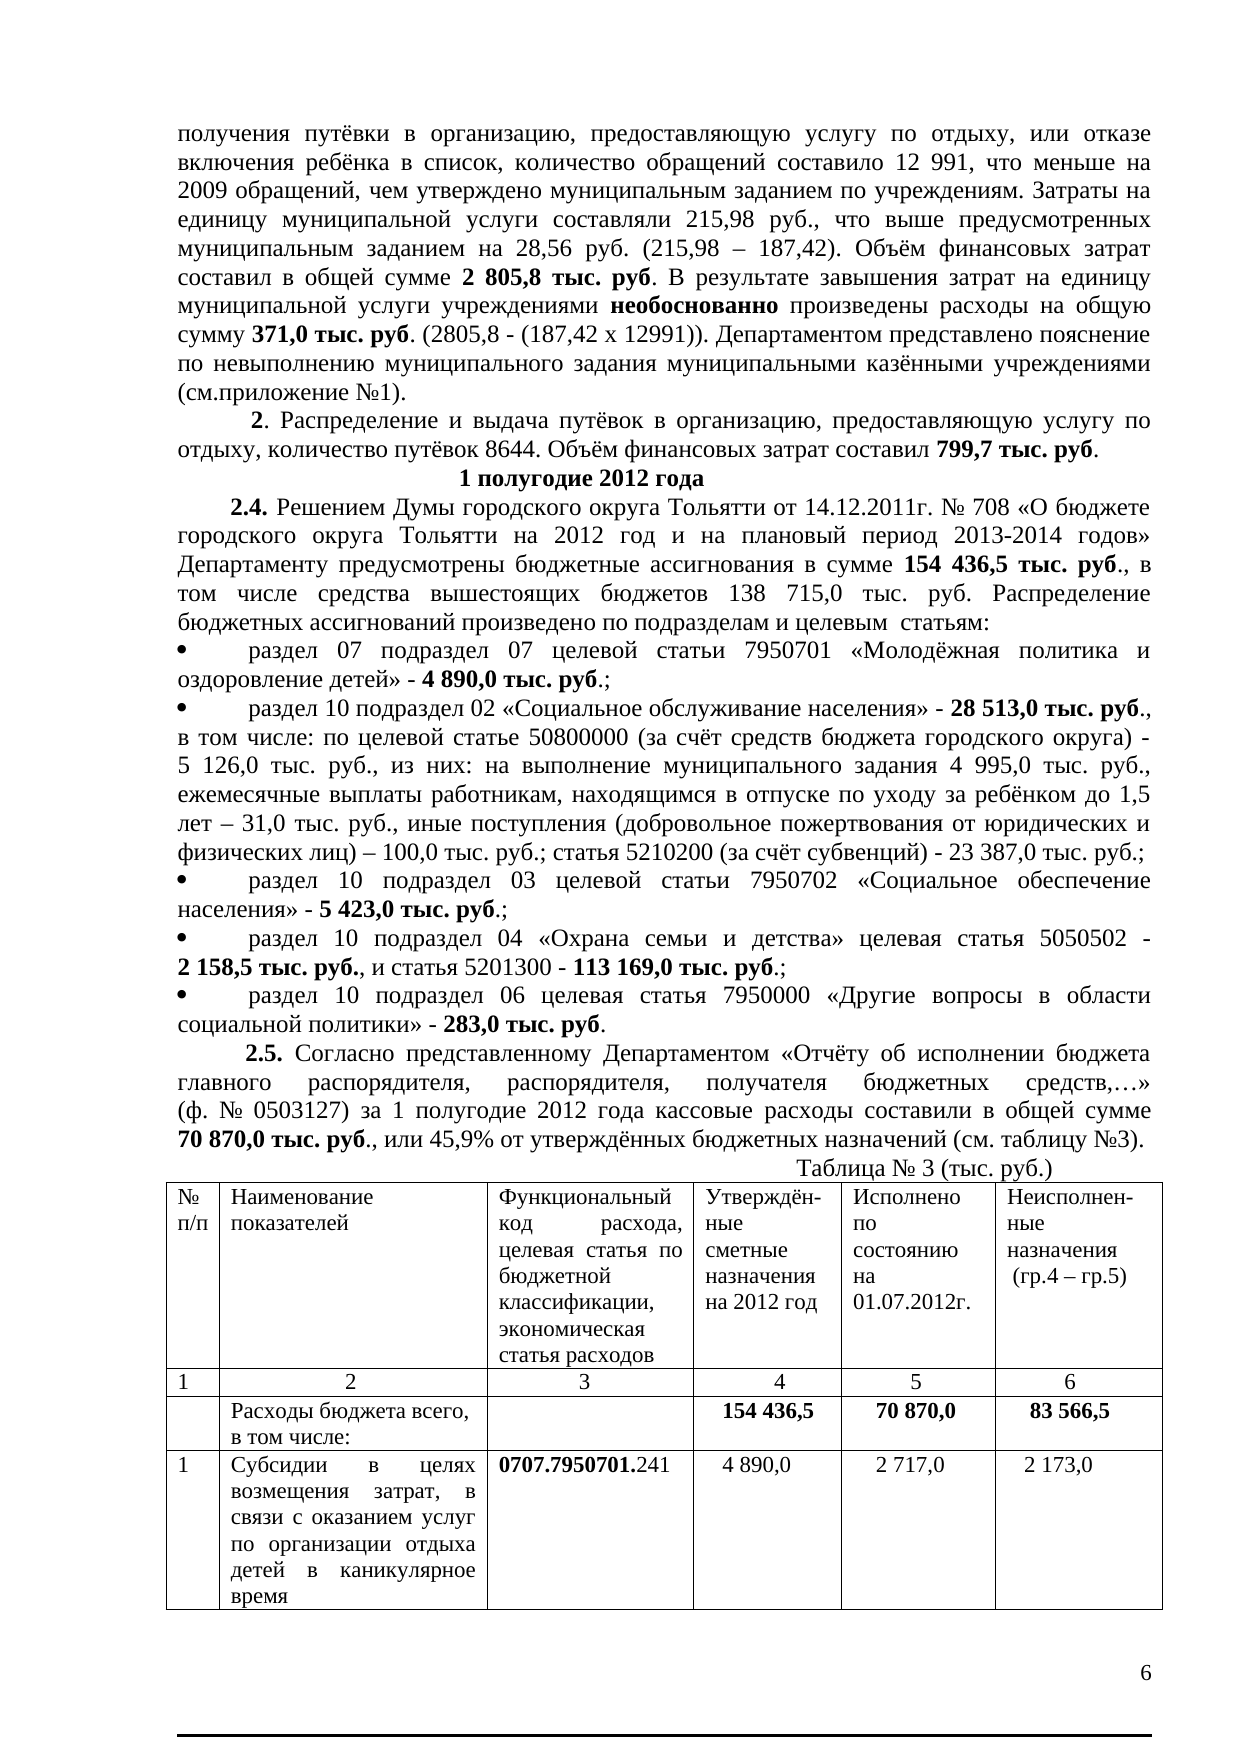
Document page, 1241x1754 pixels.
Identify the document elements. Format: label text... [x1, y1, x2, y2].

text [177, 118, 1152, 406]
table_cell Субсидии в целях возмещения затрат, в связи с оказанием услуг по организации отдыха детей в каникулярное время [220, 1451, 487, 1609]
table_cell 2 717,0 [842, 1451, 995, 1609]
table_cell 0707.7950701.241 [488, 1451, 693, 1609]
table_header Наименование показателей [220, 1183, 487, 1367]
table_header Утверждён-ные сметные назначения на 2012 год [694, 1183, 841, 1367]
table_cell 83 566,5 [996, 1397, 1162, 1450]
table_cell 2 173,0 [996, 1451, 1162, 1609]
table_cell 1 [167, 1369, 219, 1396]
text 2. Распределение и выдача путёвок в организацию, предоставляющую услугу по отдыху, количество путёвок 8644. Объём финансовых затрат составил 799,7 тыс. руб. [177, 406, 1152, 463]
text 2.5. Согласно представленному Департаментом «Отчёту об исполнении бюджета главного распорядителя, распорядителя, получателя бюджетных средств,…» (ф. № 0503127) за 1 полугодие 2012 года кассовые расходы составили в общей сумме 70 870,0 тыс. руб., или 45,9% от утверждённых бюджетных назначений (см. таблицу №3). [177, 1038, 1152, 1153]
table_cell 154 436,5 [694, 1397, 841, 1450]
table_cell [167, 1397, 219, 1450]
table_header Неисполнен-ные назначения (гр.4 – гр.5) [996, 1183, 1162, 1367]
table_cell 4 [694, 1369, 841, 1396]
table_cell 6 [996, 1369, 1162, 1396]
list раздел 07 подраздел 07 целевой статьи 7950701 «Молодёжная политика и оздоровление детей» - 4 890,0 тыс. руб.; [177, 636, 1152, 693]
text 1 полугодие 2012 года [177, 463, 1152, 492]
table_cell 3 [488, 1369, 693, 1396]
table_header № п/п [167, 1183, 219, 1367]
list раздел 10 подраздел 06 целевая статья 7950000 «Другие вопросы в области социальной политики» - 283,0 тыс. руб. [177, 981, 1152, 1038]
table_cell 1 [167, 1451, 219, 1609]
table_header Функциональный код расхода, целевая статья по бюджетной классификации, экономическая статья расходов [488, 1183, 693, 1367]
table_header Исполнено по состоянию на 01.07.2012г. [842, 1183, 995, 1367]
list раздел 10 подраздел 04 «Охрана семьи и детства» целевая статья 5050502 - 2 158,5 тыс. руб., и статья 5201300 - 113 169,0 тыс. руб.; [177, 923, 1152, 981]
text 2.4. Решением Думы городского округа Тольятти от 14.12.2011г. № 708 «О бюджете городского округа Тольятти на 2012 год и на плановый период 2013-2014 годов» Департаменту предусмотрены бюджетные ассигнования в сумме 154 436,5 тыс. руб., в том числе средства вышестоящих бюджетов 138 715,0 тыс. руб. Распределение бюджетных ассигнований произведено по подразделам и целевым статьям: [177, 492, 1152, 636]
table_cell 2 [220, 1369, 487, 1396]
text Таблица № 3 (тыс. руб.) [177, 1153, 1152, 1182]
list раздел 10 подраздел 03 целевой статьи 7950702 «Социальное обеспечение населения» - 5 423,0 тыс. руб.; [177, 866, 1152, 923]
list раздел 10 подраздел 02 «Социальное обслуживание населения» - 28 513,0 тыс. руб., в том числе: по целевой статье 50800000 (за счёт средств бюджета городского округа) - 5 126,0 тыс. руб., из них: на выполнение муниципального задания 4 995,0 тыс. руб., ежемесячные выплаты работникам, находящимся в отпуске по уходу за ребёнком до 1,5 лет – 31,0 тыс. руб., иные поступления (добровольное пожертвования от юридических и физических лиц) – 100,0 тыс. руб.; статья 5210200 (за счёт субвенций) - 23 387,0 тыс. руб.; [177, 693, 1152, 866]
table_cell 4 890,0 [694, 1451, 841, 1609]
table_cell 5 [842, 1369, 995, 1396]
table_cell [488, 1397, 693, 1450]
table_cell 70 870,0 [842, 1397, 995, 1450]
table_cell Расходы бюджета всего, в том числе: [220, 1397, 487, 1450]
